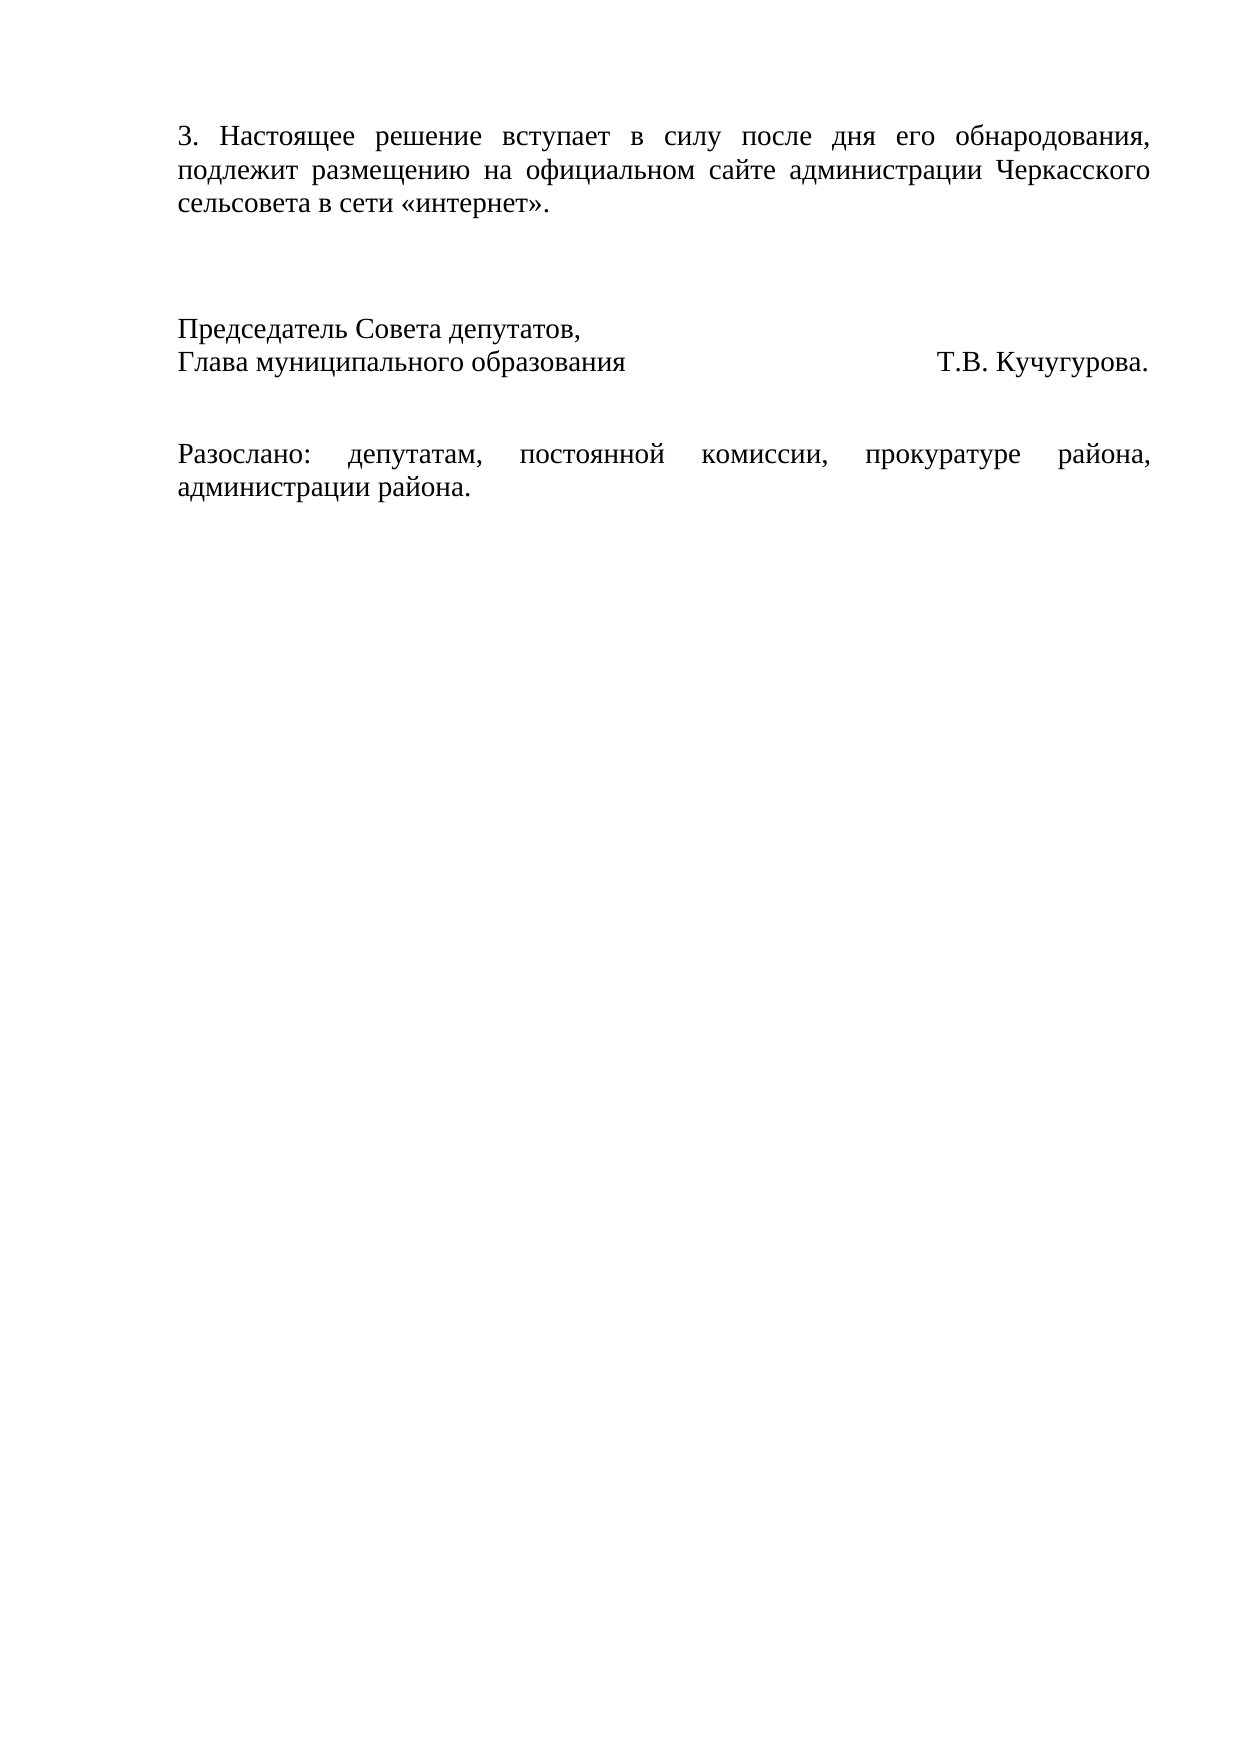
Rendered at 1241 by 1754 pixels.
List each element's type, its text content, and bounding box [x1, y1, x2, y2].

text Председатель Совета депутатов, [177, 311, 1152, 344]
text Разослано: депутатам, постоянной комиссии, прокуратуре района, администрации района. [177, 436, 1152, 503]
text 3. Настоящее решение вступает в силу после дня его обнародования, подлежит размещению на официальном сайте администрации Черкасского сельсовета в сети «интернет». [177, 118, 1152, 219]
text Глава муниципального образования Т.В. Кучугурова. [177, 344, 1152, 378]
